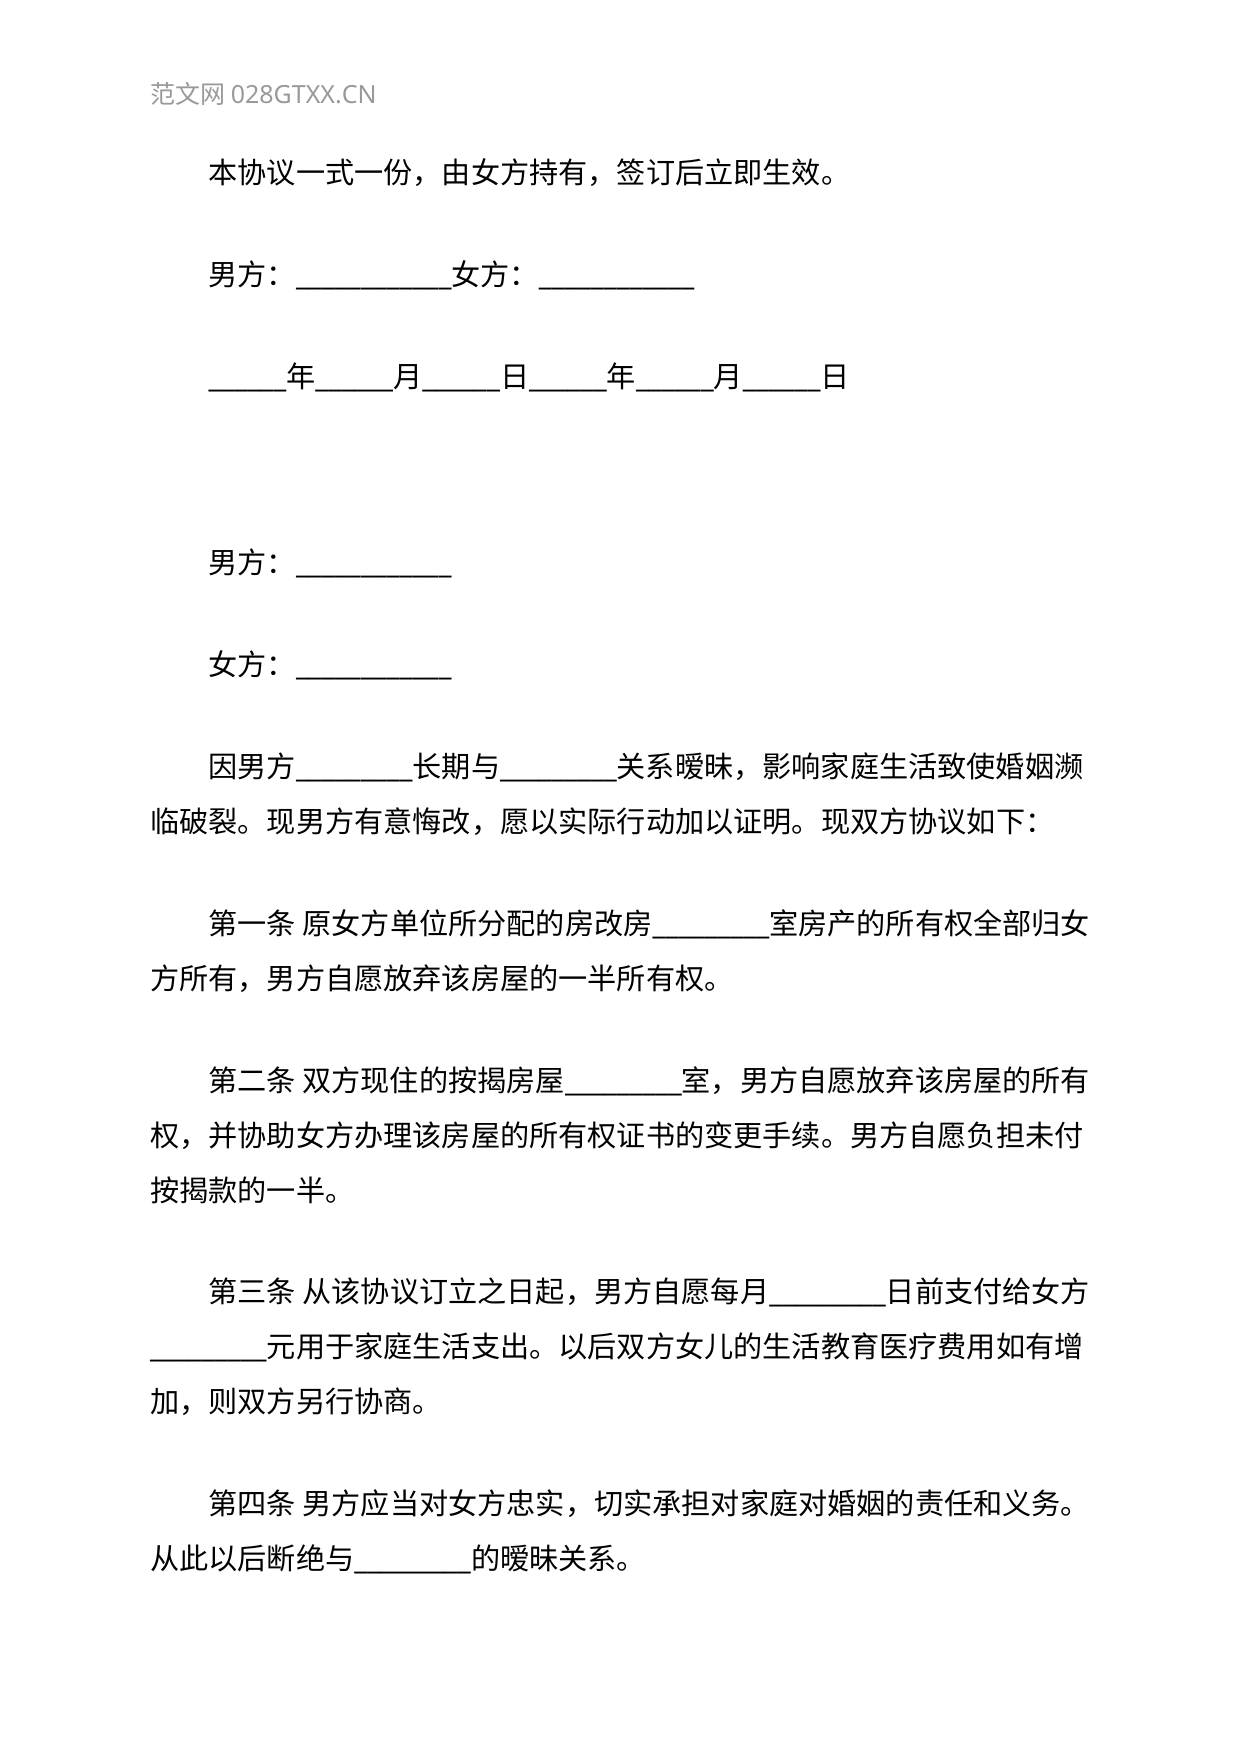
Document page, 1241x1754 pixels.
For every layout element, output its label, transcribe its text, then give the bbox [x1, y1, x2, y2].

text 第四条 男方应当对女方忠实，切实承担对家庭对婚姻的责任和义务。从此以后断绝与_________的暧昧关系。 [150, 1481, 1090, 1578]
text 因男方_________长期与_________关系暧昧，影响家庭生活致使婚姻濒临破裂。现男方有意悔改，愿以实际行动加以证明。现双方协议如下： [150, 744, 1090, 841]
text 第二条 双方现住的按揭房屋_________室，男方自愿放弃该房屋的所有权，并协助女方办理该房屋的所有权证书的变更手续。男方自愿负担未付按揭款的一半。 [150, 1057, 1090, 1209]
text 本协议一式一份，由女方持有，签订后立即生效。 [150, 150, 1090, 192]
text 第三条 从该协议订立之日起，男方自愿每月_________日前支付给女方_________元用于家庭生活支出。以后双方女儿的生活教育医疗费用如有增加，则双方另行协商。 [150, 1269, 1090, 1421]
text 男方：____________女方：____________ [150, 252, 1090, 294]
text 第一条 原女方单位所分配的房改房_________室房产的所有权全部归女方所有，男方自愿放弃该房屋的一半所有权。 [150, 901, 1090, 998]
text ______年______月______日______年______月______日 [150, 354, 1090, 396]
text 男方：____________ [150, 540, 1090, 582]
text 女方：____________ [150, 642, 1090, 684]
